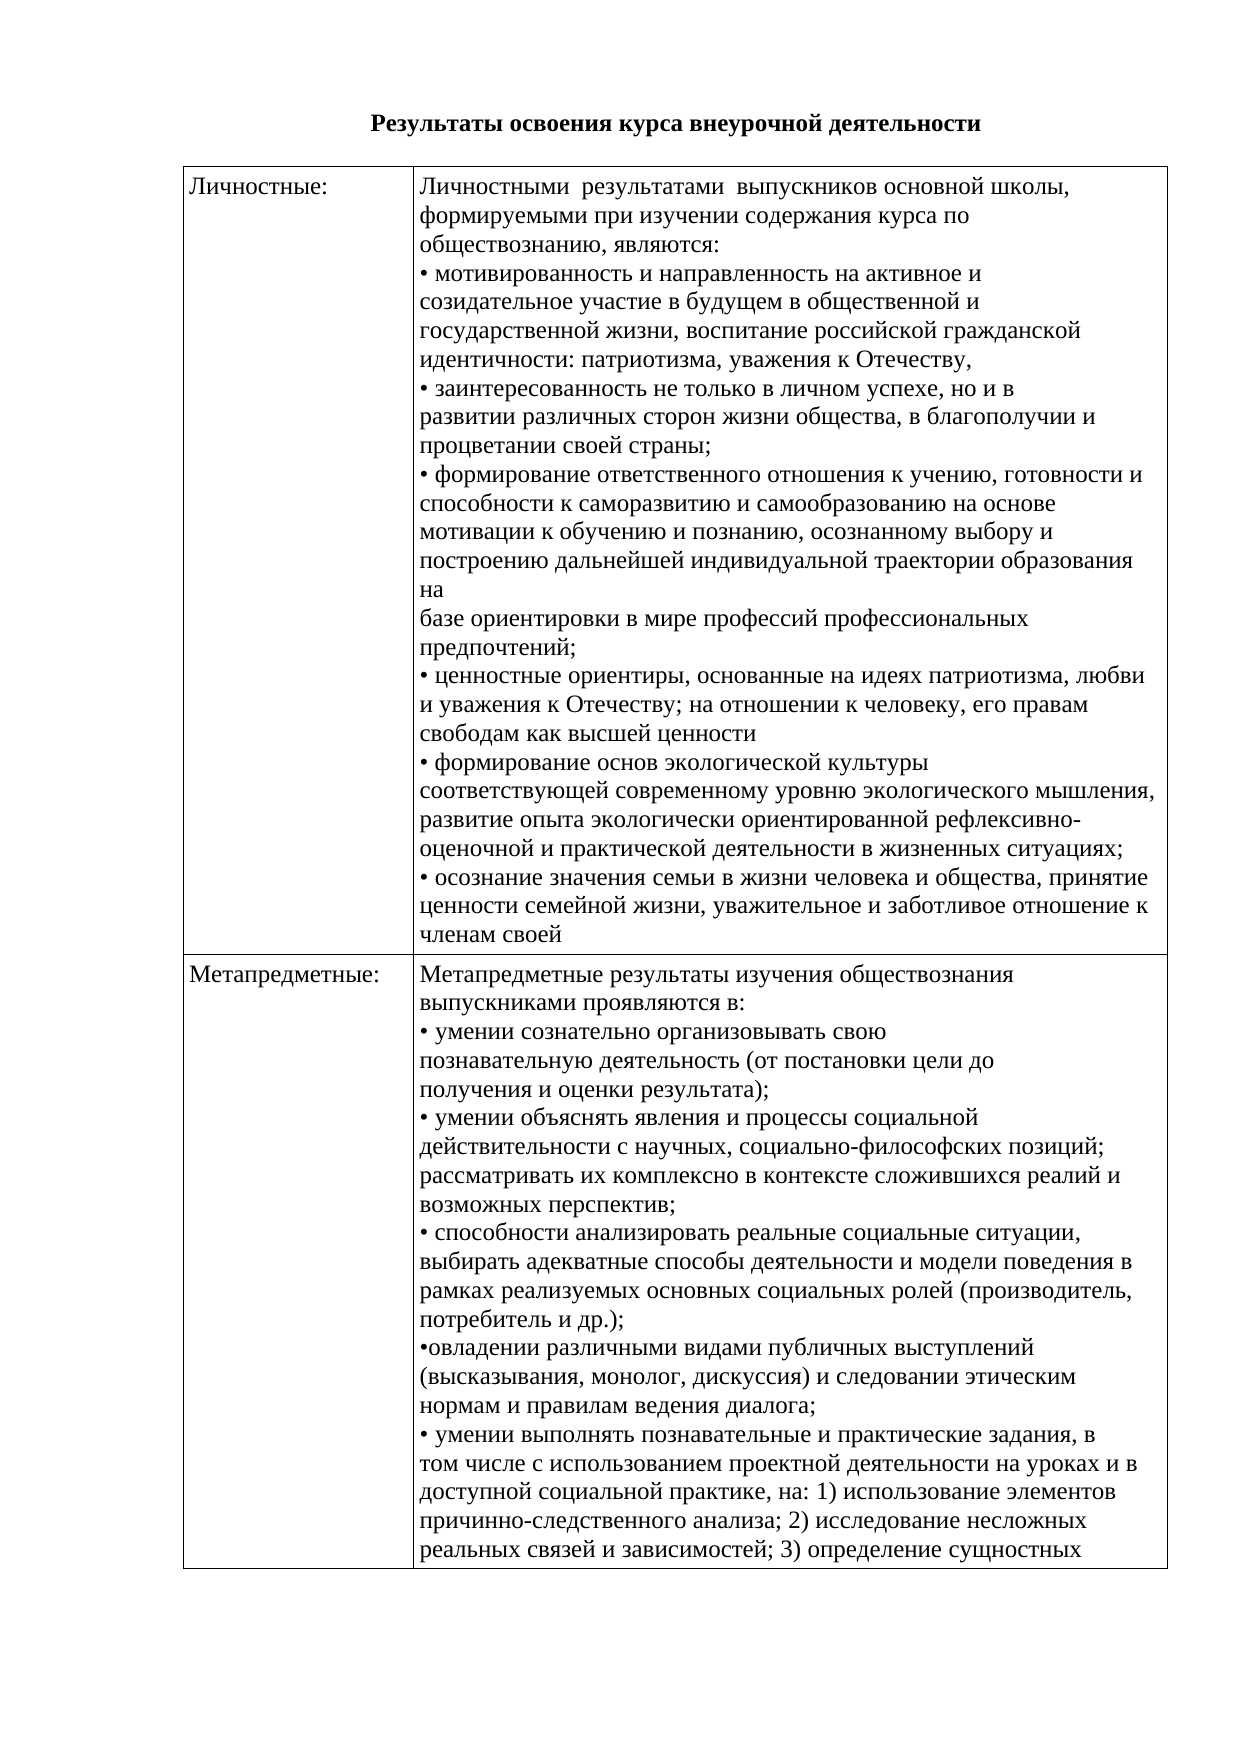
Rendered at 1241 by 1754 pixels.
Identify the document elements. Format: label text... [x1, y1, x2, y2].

subtitle Результаты освоения курса внеурочной деятельности [314, 108, 1037, 137]
table_header Личностными результатами выпускников основной школы, формируемыми при изучении содержания курса по обществознанию, являются: мотивированность и направленность на активное и созидательное участие в будущем в общественной и государственной жизни, воспитание российской гражданской идентичности: патриотизма, уважения к Отечеству, заинтересованность не только в личном успехе, но и в развитии различных сторон жизни общества, в благополучии и процветании своей страны; формирование ответственного отношения к учению, готовности и способности к саморазвитию и самообразованию на основе мотивации к обучению и познанию, осознанному выбору и построению дальнейшей индивидуальной траектории образования на базе ориентировки в мире профессий профессиональных предпочтений; ценностные ориентиры, основанные на идеях патриотизма, любви и уважения к Отечеству; на отношении к человеку, его правам свободам как высшей ценности формирование основ экологической культуры соответствующей современному уровню экологического мышления, развитие опыта экологически ориентированной рефлексивно- оценочной и практической деятельности в жизненных ситуациях; осознание значения семьи в жизни человека и общества, принятие ценности семейной жизни, уважительное и заботливое отношение к членам своей [414, 167, 1167, 954]
table_cell Метапредметные: [184, 955, 413, 1568]
table_header Личностные: [184, 167, 413, 954]
table_cell Метапредметные результаты изучения обществознания выпускниками проявляются в: умении сознательно организовывать свою познавательную деятельность (от постановки цели до получения и оценки результата); умении объяснять явления и процессы социальной действительности с научных, социально-философских позиций; рассматривать их комплексно в контексте сложившихся реалий и возможных перспектив; способности анализировать реальные социальные ситуации, выбирать адекватные способы деятельности и модели поведения в рамках реализуемых основных социальных ролей (производитель, потребитель и др.); •овладении различными видами публичных выступлений (высказывания, монолог, дискуссия) и следовании этическим нормам и правилам ведения диалога; умении выполнять познавательные и практические задания, в том числе с использованием проектной деятельности на уроках и в доступной социальной практике, на: 1) использование элементов причинно-следственного анализа; 2) исследование несложных реальных связей и зависимостей; 3) определение сущностных [414, 955, 1167, 1568]
